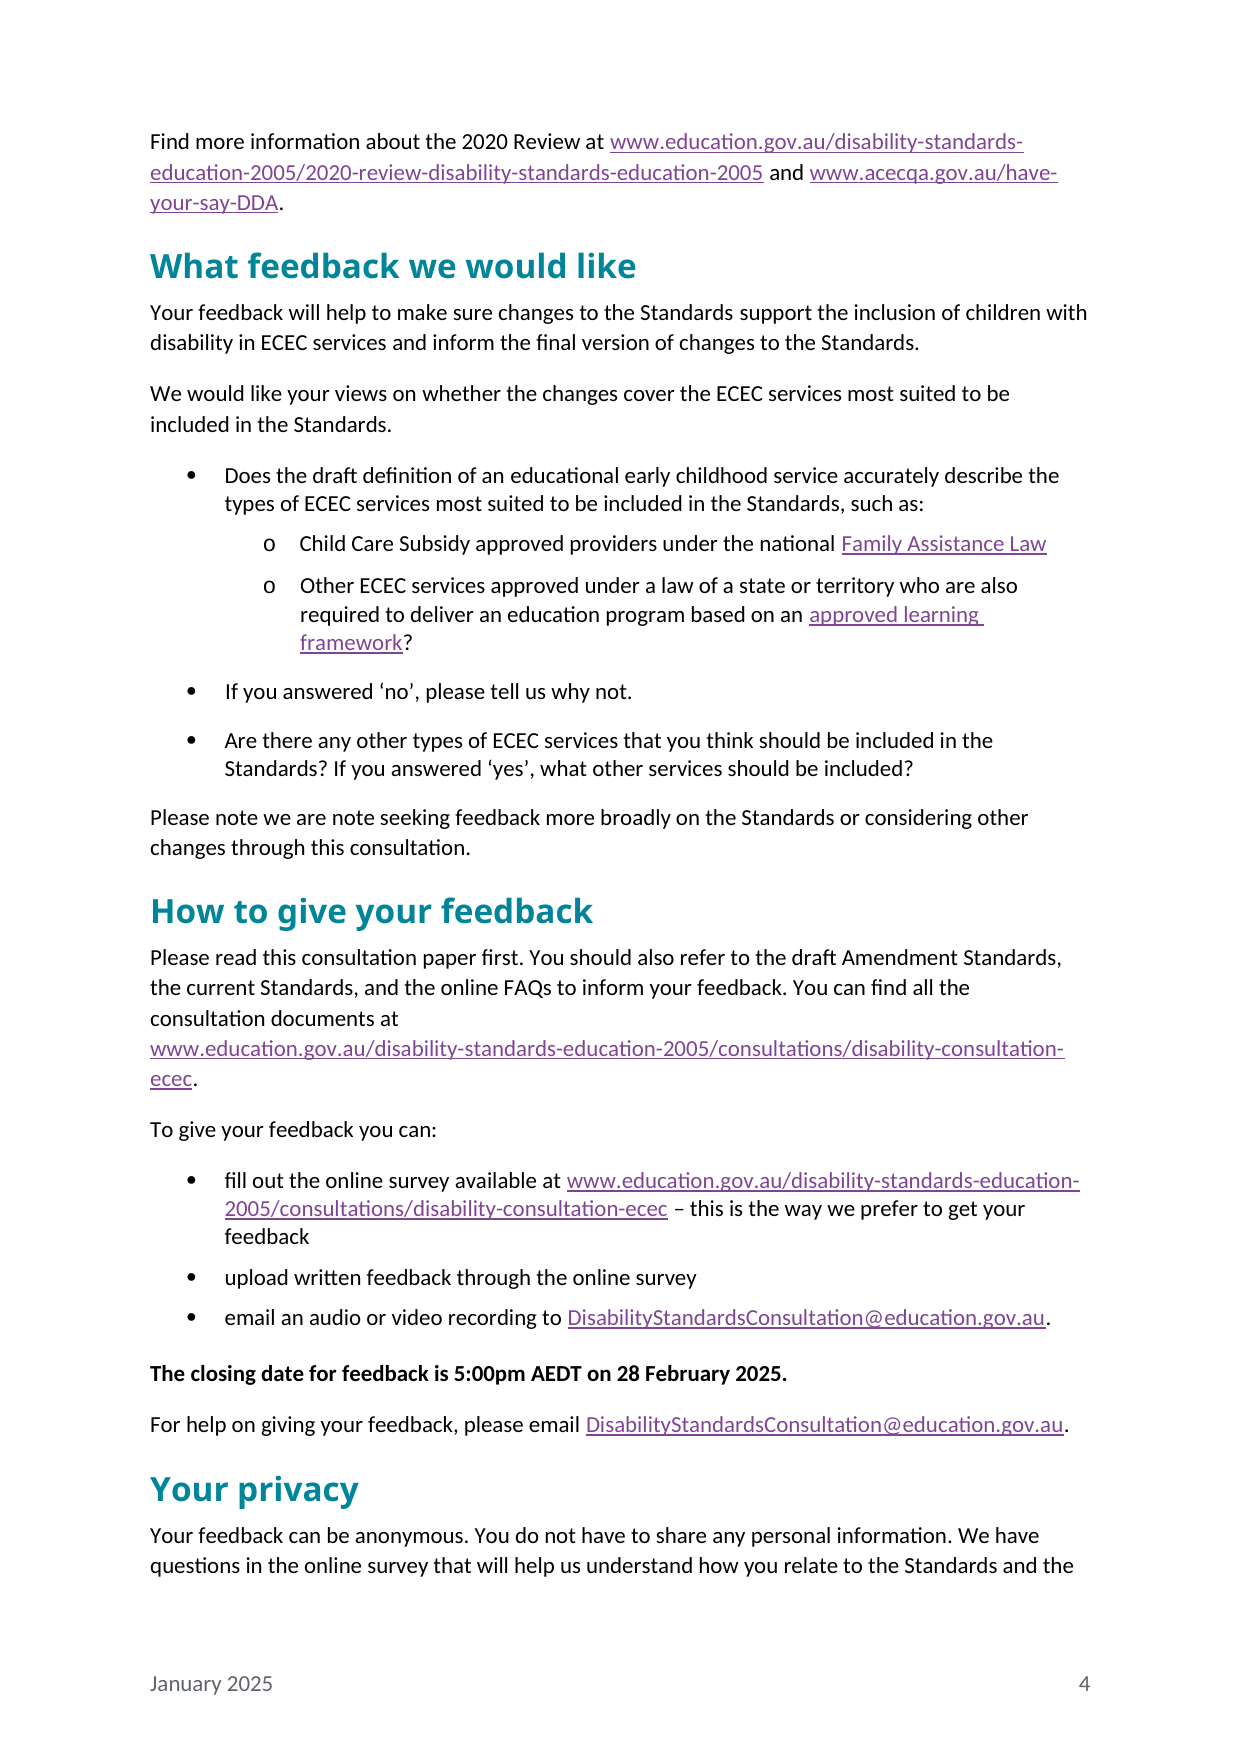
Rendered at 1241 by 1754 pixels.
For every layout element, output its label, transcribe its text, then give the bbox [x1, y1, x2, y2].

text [150, 1521, 1090, 1579]
text Find more information about the 2020 Review at www.education.gov.au/disability-standards-education-2005/2020-review-disability-standards-education-2005 and www.acecqa.gov.au/have-your-say-DDA. [150, 127, 1090, 216]
subtitle What feedback we would like [150, 243, 1090, 288]
text Your feedback will help to make sure changes to the Standards support the inclusion of children with disability in ECEC services and inform the final version of changes to the Standards. [150, 298, 1090, 356]
text To give your feedback you can: [150, 1115, 1090, 1143]
text For help on giving your feedback, please email DisabilityStandardsConsultation@education.gov.au. [150, 1410, 1090, 1438]
subtitle How to give your feedback [150, 888, 1090, 933]
subtitle Your privacy [150, 1466, 1090, 1511]
list fill out the online survey available at www.education.gov.au/disability-standards-education-2005/consultations/disability-consultation-ecec – this is the way we prefer to get your feedback [187, 1166, 1090, 1250]
text The closing date for feedback is 5:00pm AEDT on 28 February 2025. [150, 1359, 1090, 1387]
text We would like your views on whether the changes cover the ECEC services most suited to be included in the Standards. [150, 379, 1090, 438]
list Child Care Subsidy approved providers under the national Family Assistance Law [262, 529, 1090, 558]
list If you answered ‘no’, please tell us why not. [187, 677, 1090, 705]
list email an audio or video recording to DisabilityStandardsConsultation@education.gov.au. [187, 1303, 1090, 1331]
text Please read this consultation paper first. You should also refer to the draft Amendment Standards, the current Standards, and the online FAQs to inform your feedback. You can find all the consultation documents at www.education.gov.au/disability-standards-education-2005/consultations/disability-consultation-ecec. [150, 943, 1090, 1092]
list Does the draft definition of an educational early childhood service accurately describe the types of ECEC services most suited to be included in the Standards, such as: [187, 461, 1090, 517]
list Other ECEC services approved under a law of a state or territory who are also required to deliver an education program based on an approved learning framework? [262, 571, 1090, 656]
list upload written feedback through the online survey [187, 1263, 1090, 1291]
list Are there any other types of ECEC services that you think should be included in the Standards? If you answered ‘yes’, what other services should be included? [187, 726, 1090, 782]
text Please note we are note seeking feedback more broadly on the Standards or considering other changes through this consultation. [150, 803, 1090, 861]
